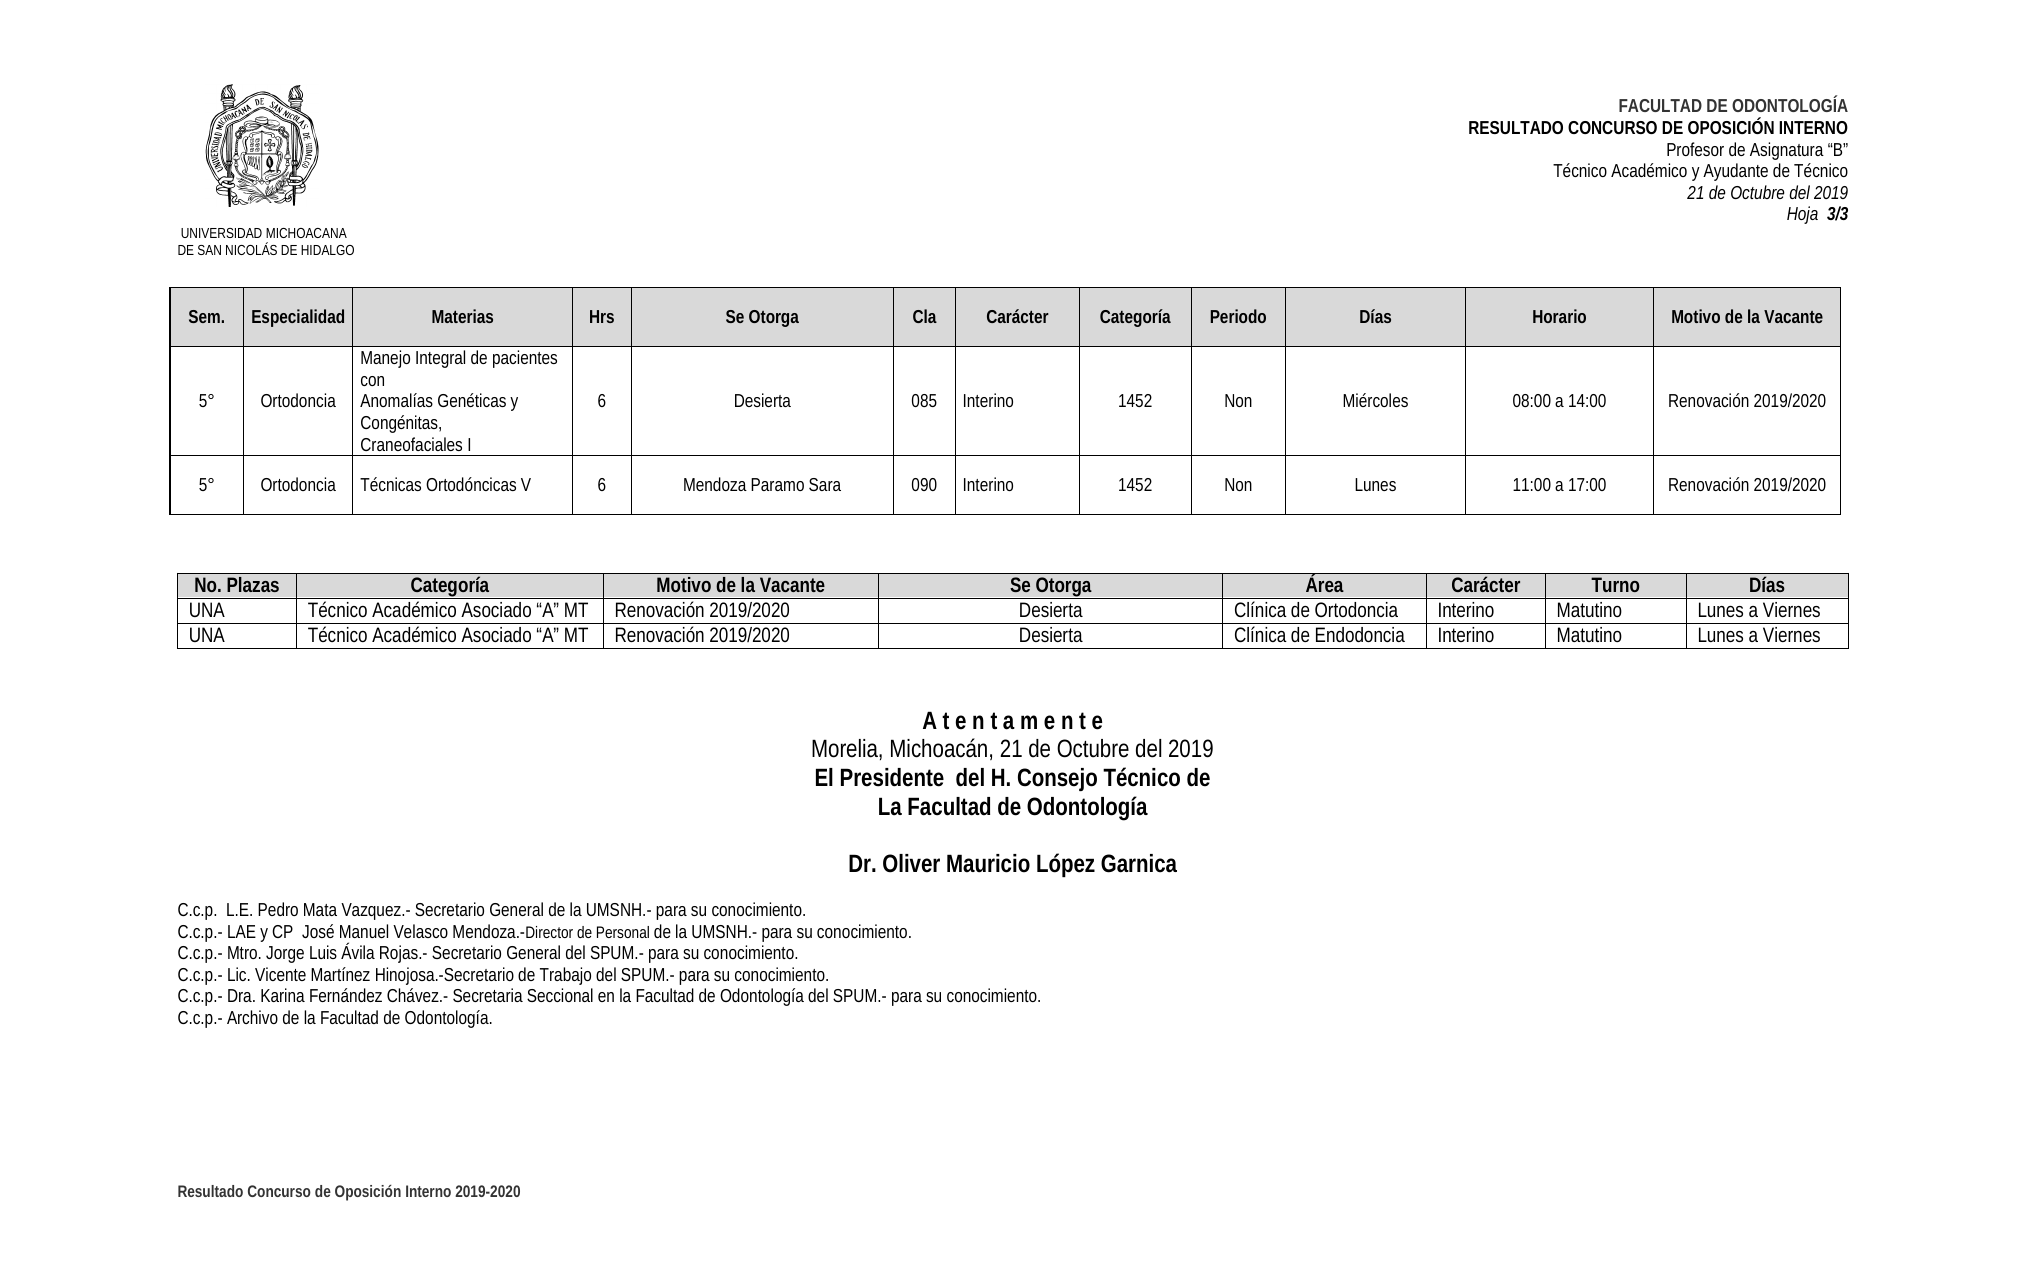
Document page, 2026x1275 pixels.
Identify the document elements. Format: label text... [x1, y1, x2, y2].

table_cell Non [1192, 456, 1285, 514]
table_header Turno [1546, 574, 1686, 597]
text El Presidente del H. Consejo Técnico de [177, 763, 1848, 792]
table_header Horario [1466, 288, 1653, 346]
table_header Motivo de la Vacante [1654, 288, 1840, 346]
table_cell 08:00 a 14:00 [1466, 347, 1653, 455]
text Dr. Oliver Mauricio López Garnica [177, 849, 1848, 878]
table_cell Ortodoncia [244, 347, 352, 455]
table_header Periodo [1192, 288, 1285, 346]
table_cell Técnicas Ortodóncicas V [353, 456, 572, 514]
table_cell Renovación 2019/2020 [604, 624, 878, 647]
table_header Motivo de la Vacante [604, 574, 878, 597]
table_cell Matutino [1546, 599, 1686, 622]
table_cell Técnico Académico Asociado “A” MT [297, 624, 603, 647]
text C.c.p. L.E. Pedro Mata Vazquez.- Secretario General de la UMSNH.- para su conocimiento. [177, 899, 1848, 921]
table_cell Desierta [632, 347, 893, 455]
table_header No. Plazas [178, 574, 296, 597]
text C.c.p.- Mtro. Jorge Luis Ávila Rojas.- Secretario General del SPUM.- para su conocimiento. [177, 942, 1848, 964]
table_cell 5° [171, 456, 243, 514]
table_header Categoría [297, 574, 603, 597]
table_cell Manejo Integral de pacientes con Anomalías Genéticas y Congénitas, Craneofaciales I [353, 347, 572, 455]
table_cell 1452 [1080, 347, 1191, 455]
table_cell 11:00 a 17:00 [1466, 456, 1653, 514]
table_header Carácter [956, 288, 1079, 346]
table_cell Renovación 2019/2020 [604, 599, 878, 622]
table_header Carácter [1427, 574, 1545, 597]
table_header Días [1286, 288, 1465, 346]
table_cell Clínica de Endodoncia [1223, 624, 1426, 647]
table_cell 085 [894, 347, 955, 455]
table_cell Lunes a Viernes [1687, 599, 1848, 622]
table_cell Matutino [1546, 624, 1686, 647]
table_cell Desierta [879, 624, 1222, 647]
table_header Sem. [171, 288, 243, 346]
text A t e n t a m e n t e [177, 706, 1848, 734]
picture [204, 84, 319, 207]
table_header Categoría [1080, 288, 1191, 346]
table_cell Mendoza Paramo Sara [632, 456, 893, 514]
table_header Cla [894, 288, 955, 346]
table_cell 1452 [1080, 456, 1191, 514]
text C.c.p.- Archivo de la Facultad de Odontología. [177, 1007, 1848, 1028]
table_cell Non [1192, 347, 1285, 455]
table_cell 6 [573, 456, 631, 514]
table_cell Renovación 2019/2020 [1654, 347, 1840, 455]
table_header Se Otorga [632, 288, 893, 346]
table_cell Lunes [1286, 456, 1465, 514]
table_cell 090 [894, 456, 955, 514]
table_cell Lunes a Viernes [1687, 624, 1848, 647]
table_cell Interino [1427, 624, 1545, 647]
table_cell 5° [171, 347, 243, 455]
text C.c.p.- LAE y CP José Manuel Velasco Mendoza.-Director de Personal de la UMSNH.- para su conocimiento. [177, 921, 1848, 942]
text C.c.p.- Lic. Vicente Martínez Hinojosa.-Secretario de Trabajo del SPUM.- para su conocimiento. [177, 964, 1848, 985]
table_cell Clínica de Ortodoncia [1223, 599, 1426, 622]
table_cell Técnico Académico Asociado “A” MT [297, 599, 603, 622]
table_cell Desierta [879, 599, 1222, 622]
text La Facultad de Odontología [177, 792, 1848, 820]
table_cell UNA [178, 599, 296, 622]
table_cell Miércoles [1286, 347, 1465, 455]
table_cell Interino [956, 347, 1079, 455]
table_cell Interino [1427, 599, 1545, 622]
table_header Hrs [573, 288, 631, 346]
table_header Se Otorga [879, 574, 1222, 597]
table_cell Renovación 2019/2020 [1654, 456, 1840, 514]
text C.c.p.- Dra. Karina Fernández Chávez.- Secretaria Seccional en la Facultad de Odontología del SPUM.- para su conocimiento. [177, 985, 1848, 1007]
table_header Días [1687, 574, 1848, 597]
table_cell 6 [573, 347, 631, 455]
table_header Área [1223, 574, 1426, 597]
table_cell UNA [178, 624, 296, 647]
table_header Especialidad [244, 288, 352, 346]
table_cell Interino [956, 456, 1079, 514]
table_cell Ortodoncia [244, 456, 352, 514]
text Morelia, Michoacán, 21 de Octubre del 2019 [177, 734, 1848, 763]
table_header Materias [353, 288, 572, 346]
